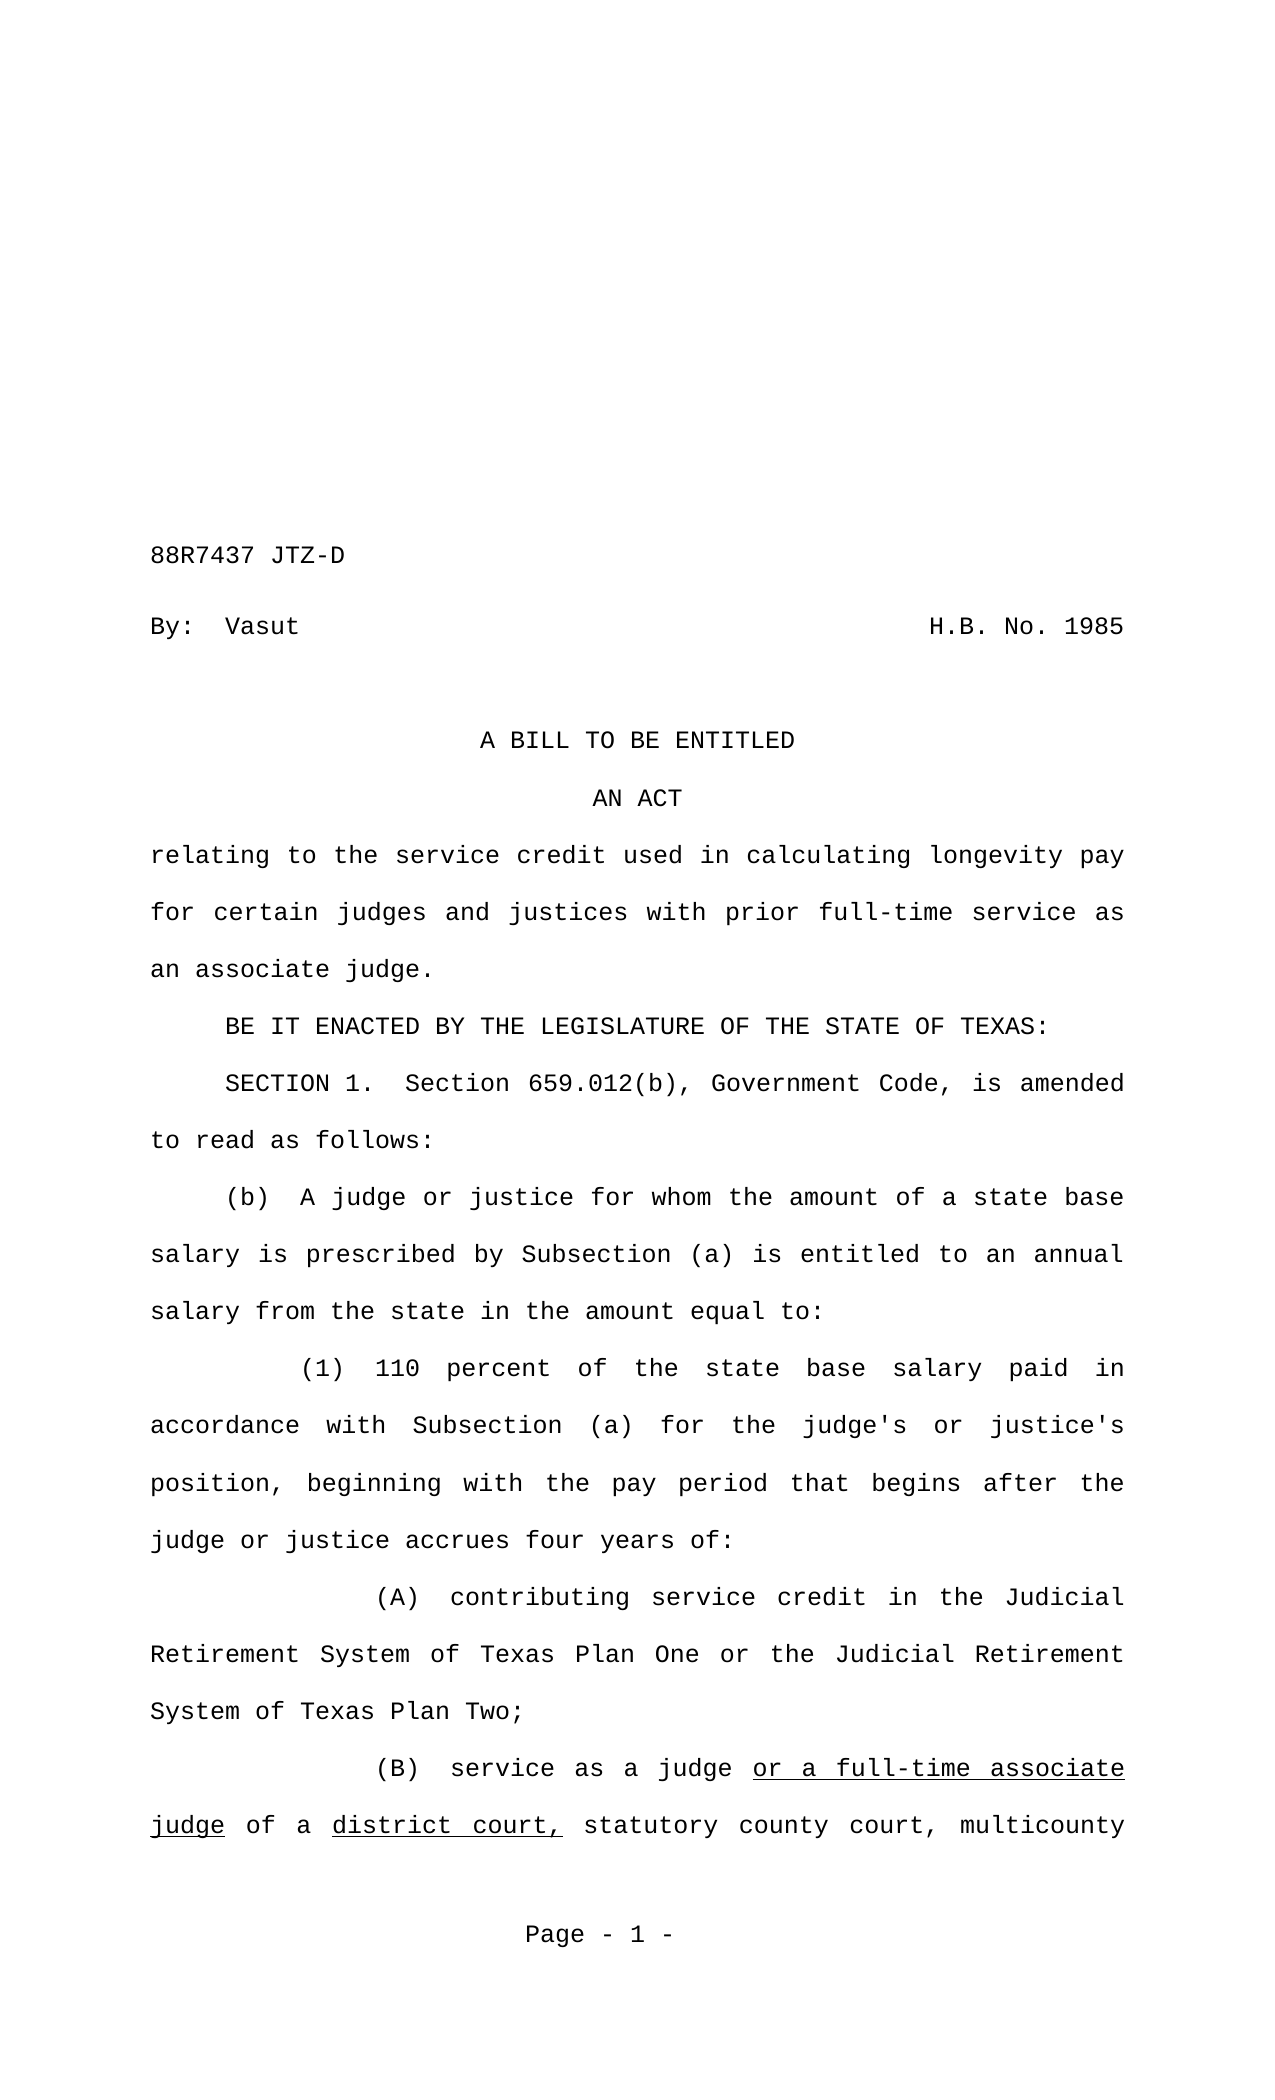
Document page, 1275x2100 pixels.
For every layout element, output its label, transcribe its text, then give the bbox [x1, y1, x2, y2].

text A BILL TO BE ENTITLED [150, 728, 1125, 756]
text (1) 110 percent of the state base salary paid in accordance with Subsection (a) for the judge's or justice's position, beginning with the pay period that begins after the judge or justice accrues four years of: [150, 1356, 1125, 1556]
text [150, 1755, 1125, 1841]
text 88R7437 JTZ-D [150, 542, 1125, 571]
text (A) contributing service credit in the Judicial Retirement System of Texas Plan One or the Judicial Retirement System of Texas Plan Two; [150, 1584, 1125, 1727]
text relating to the service credit used in calculating longevity pay for certain judges and justices with prior full-time service as an associate judge. [150, 842, 1125, 985]
text BE IT ENACTED BY THE LEGISLATURE OF THE STATE OF TEXAS: [150, 1013, 1125, 1042]
text AN ACT [150, 785, 1125, 813]
text (b) A judge or justice for whom the amount of a state base salary is prescribed by Subsection (a) is entitled to an annual salary from the state in the amount equal to: [150, 1184, 1125, 1327]
text SECTION 1. Section 659.012(b), Government Code, is amended to read as follows: [150, 1070, 1125, 1156]
text By: Vasut H.B. No. 1985 [150, 614, 1125, 642]
